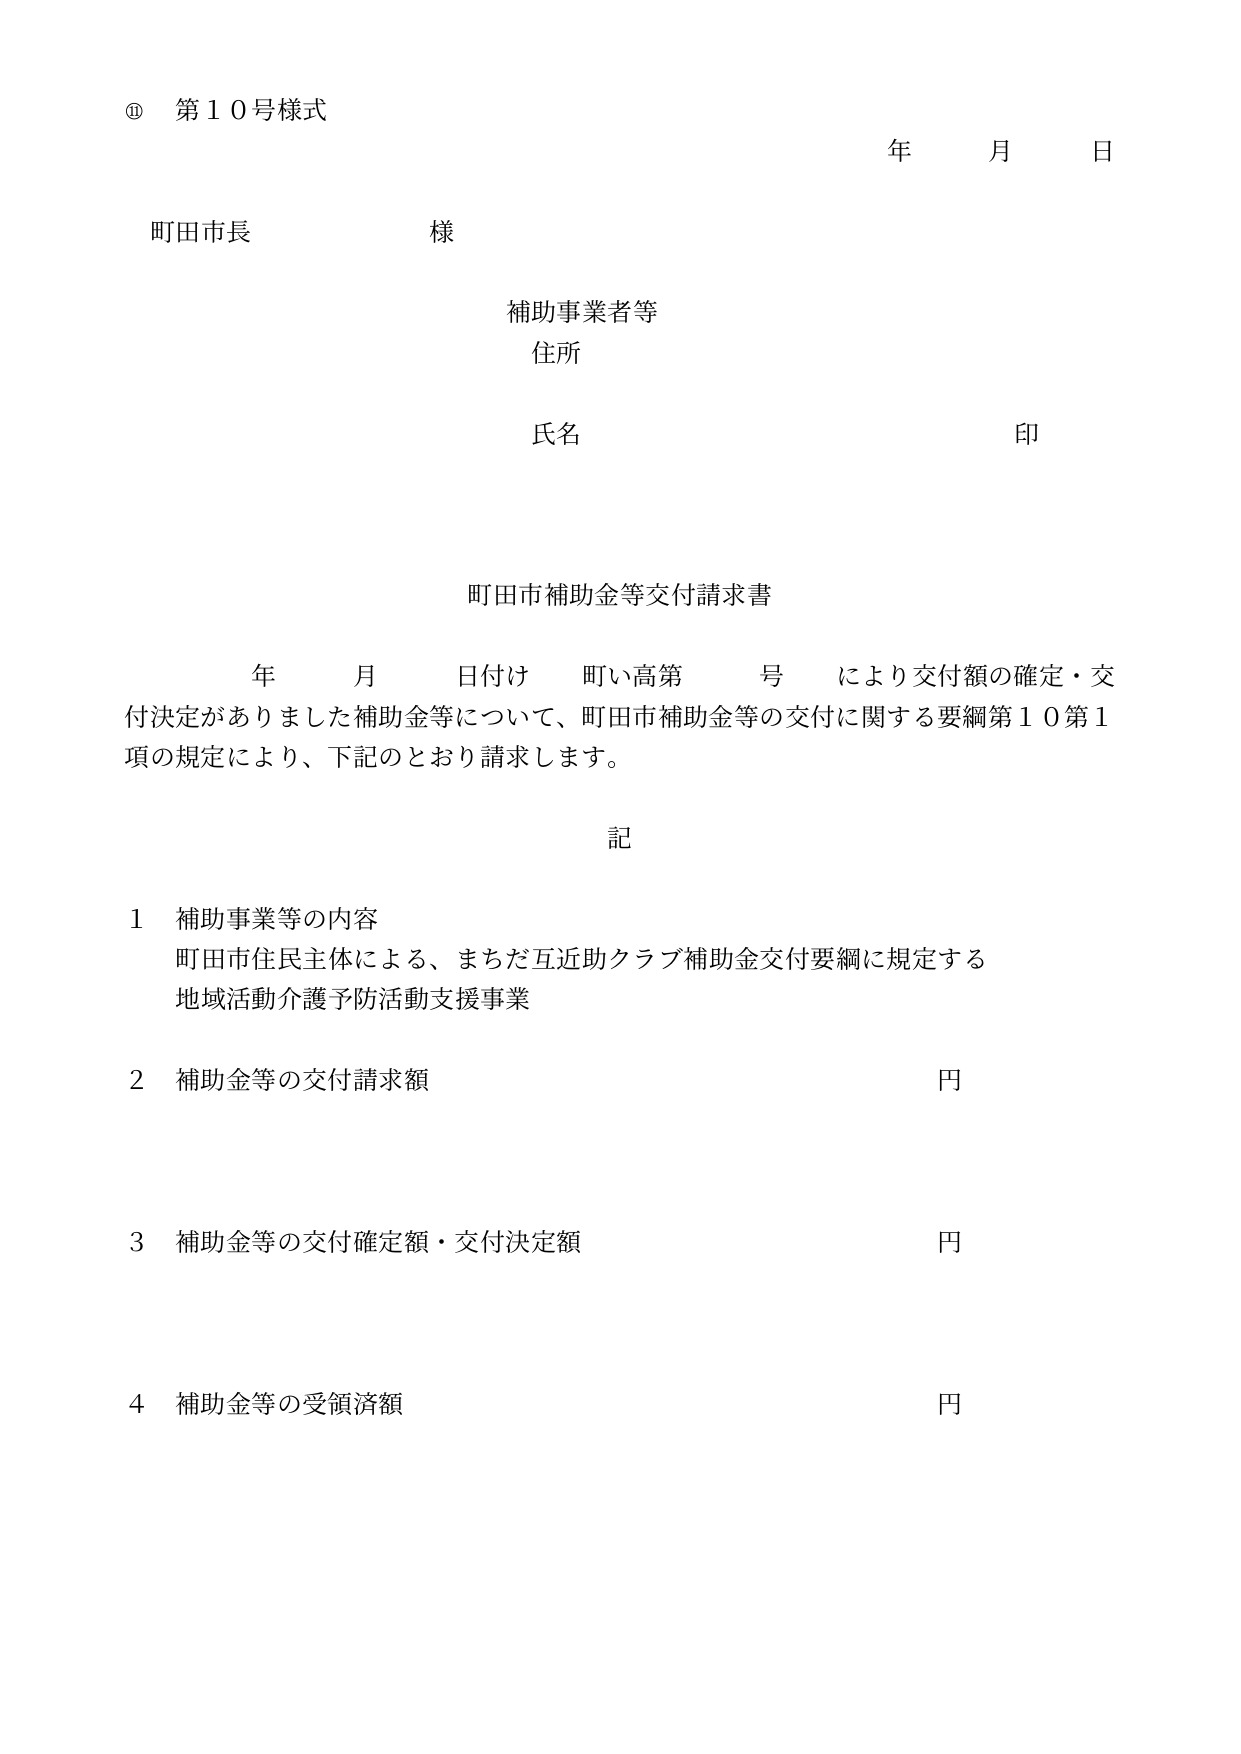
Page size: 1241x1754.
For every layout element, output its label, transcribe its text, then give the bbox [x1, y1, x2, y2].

text 町田市住民主体による、まちだ互近助クラブ補助金交付要綱に規定する [124, 938, 1116, 978]
text 地域活動介護予防活動支援事業 [124, 978, 1116, 1018]
text 年 月 日 [124, 129, 1116, 170]
text ⑪ 第１０号様式 [124, 89, 1116, 129]
text １ 補助事業等の内容 [124, 897, 1116, 938]
text 町田市補助金等交付請求書 [124, 574, 1116, 614]
text 町田市長 様 [124, 210, 1116, 251]
text 住所 [526, 331, 1116, 372]
text 年 月 日付け 町い高第 号 により交付額の確定・交付決定がありました補助金等について、町田市補助金等の交付に関する要綱第１０第１項の規定により、下記のとおり請求します。 [124, 655, 1116, 776]
text ３ 補助金等の交付確定額・交付決定額 円 [124, 1221, 1116, 1261]
text ２ 補助金等の交付請求額 円 [124, 1059, 1116, 1099]
text ４ 補助金等の受領済額 円 [124, 1382, 1116, 1423]
text 補助事業者等 [504, 291, 1116, 331]
text 氏名 印 [526, 412, 1116, 453]
text 記 [124, 816, 1116, 857]
